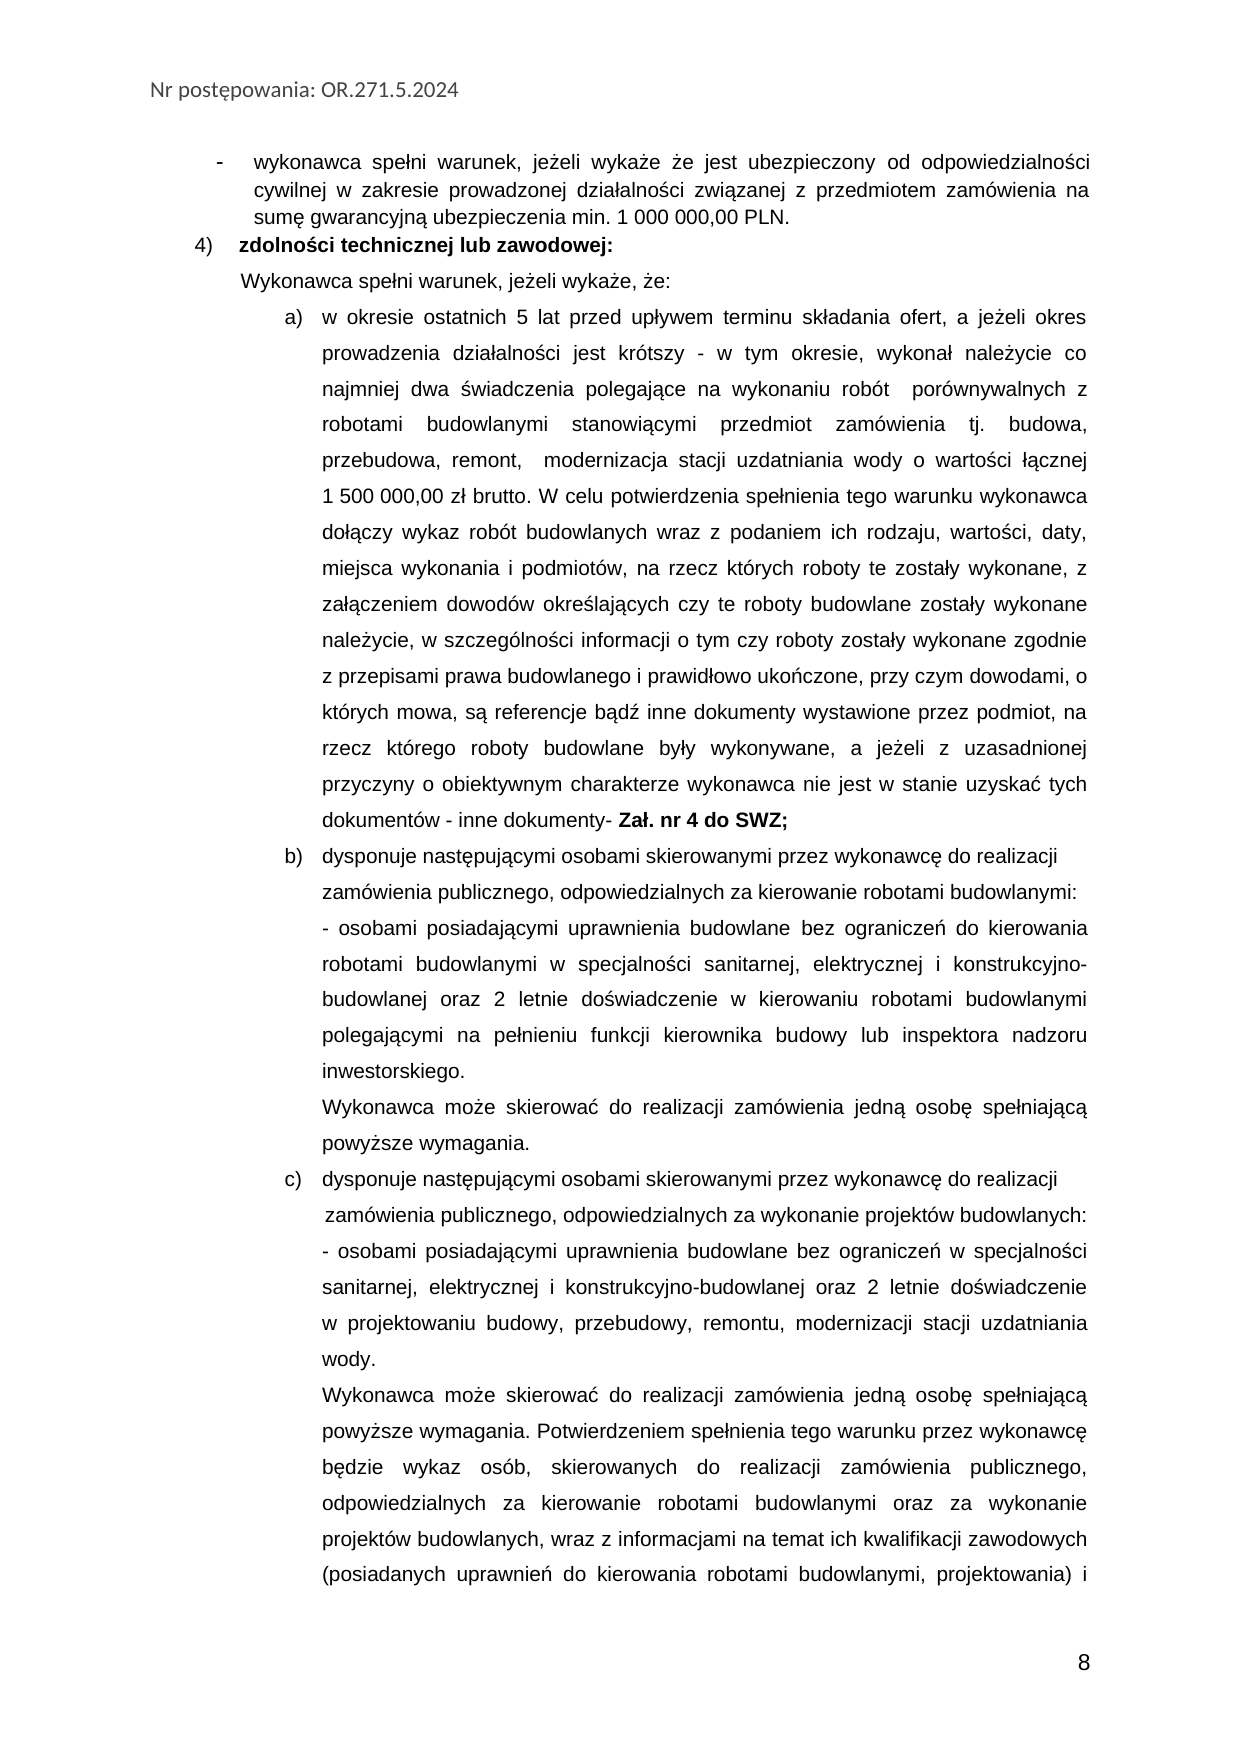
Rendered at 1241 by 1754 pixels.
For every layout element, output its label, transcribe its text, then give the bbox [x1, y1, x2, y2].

text Wykonawca spełni warunek, jeżeli wykaże, że: [240, 268, 1088, 292]
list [322, 1383, 1088, 1586]
list dysponuje następującymi osobami skierowanymi przez wykonawcę do realizacji [284, 1167, 1088, 1191]
list wykonawca spełni warunek, jeżeli wykaże że jest ubezpieczony od odpowiedzialności cywilnej w zakresie prowadzonej działalności związanej z przedmiotem zamówienia na sumę gwarancyjną ubezpieczenia min. 1 000 000,00 PLN. [216, 150, 1090, 229]
list - osobami posiadającymi uprawnienia budowlane bez ograniczeń w specjalności sanitarnej, elektrycznej i konstrukcyjno-budowlanej oraz 2 letnie doświadczenie w projektowaniu budowy, przebudowy, remontu, modernizacji stacji uzdatniania wody. [322, 1239, 1088, 1371]
list zamówienia publicznego, odpowiedzialnych za kierowanie robotami budowlanymi: [322, 879, 1088, 903]
list - osobami posiadającymi uprawnienia budowlane bez ograniczeń do kierowania robotami budowlanymi w specjalności sanitarnej, elektrycznej i konstrukcyjno-budowlanej oraz 2 letnie doświadczenie w kierowaniu robotami budowlanymi polegającymi na pełnieniu funkcji kierownika budowy lub inspektora nadzoru inwestorskiego. [322, 915, 1088, 1083]
list zdolności technicznej lub zawodowej: [194, 233, 1088, 257]
list w okresie ostatnich 5 lat przed upływem terminu składania ofert, a jeżeli okres prowadzenia działalności jest krótszy - w tym okresie, wykonał należycie co najmniej dwa świadczenia polegające na wykonaniu robót porównywalnych z robotami budowlanymi stanowiącymi przedmiot zamówienia tj. budowa, przebudowa, remont, modernizacja stacji uzdatniania wody o wartości łącznej 1 500 000,00 zł brutto. W celu potwierdzenia spełnienia tego warunku wykonawca dołączy wykaz robót budowlanych wraz z podaniem ich rodzaju, wartości, daty, miejsca wykonania i podmiotów, na rzecz których roboty te zostały wykonane, z załączeniem dowodów określających czy te roboty budowlane zostały wykonane należycie, w szczególności informacji o tym czy roboty zostały wykonane zgodnie z przepisami prawa budowlanego i prawidłowo ukończone, przy czym dowodami, o których mowa, są referencje bądź inne dokumenty wystawione przez podmiot, na rzecz którego roboty budowlane były wykonywane, a jeżeli z uzasadnionej przyczyny o obiektywnym charakterze wykonawca nie jest w stanie uzyskać tych dokumentów - inne dokumenty- Zał. nr 4 do SWZ; [284, 304, 1088, 832]
text zamówienia publicznego, odpowiedzialnych za wykonanie projektów budowlanych: [284, 1203, 1088, 1227]
list Wykonawca może skierować do realizacji zamówienia jedną osobę spełniającą powyższe wymagania. [322, 1095, 1088, 1155]
list dysponuje następującymi osobami skierowanymi przez wykonawcę do realizacji [284, 843, 1088, 867]
